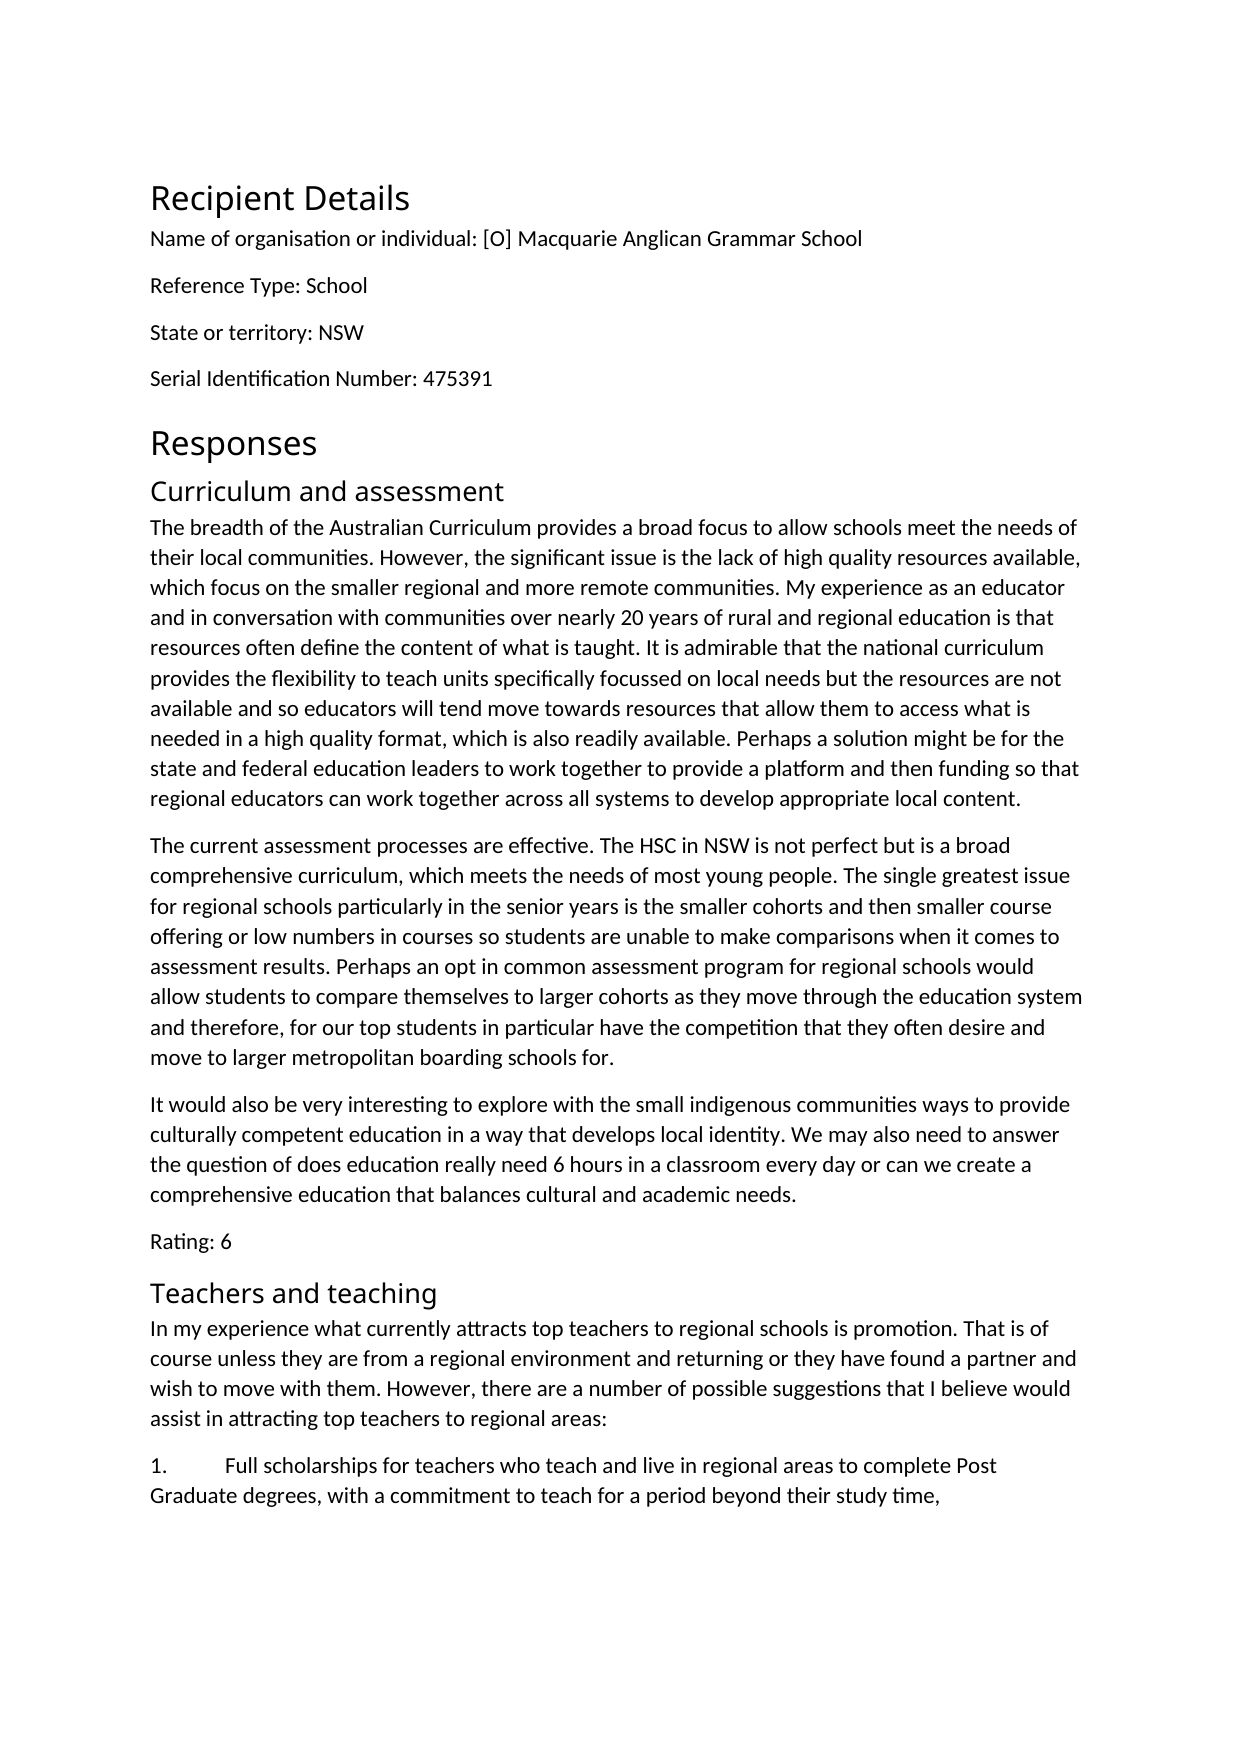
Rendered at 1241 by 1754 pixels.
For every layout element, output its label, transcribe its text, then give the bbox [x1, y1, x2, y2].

text 1. Full scholarships for teachers who teach and live in regional areas to complete Post Graduate degrees, with a commitment to teach for a period beyond their study time, [150, 1451, 1090, 1510]
subtitle Curriculum and assessment [150, 473, 1090, 510]
text The current assessment processes are effective. The HSC in NSW is not perfect but is a broad comprehensive curriculum, which meets the needs of most young people. The single greatest issue for regional schools particularly in the senior years is the smaller cohorts and then smaller course offering or low numbers in courses so students are unable to make comparisons when it comes to assessment results. Perhaps an opt in common assessment program for regional schools would allow students to compare themselves to larger cohorts as they move through the education system and therefore, for our top students in particular have the competition that they often desire and move to larger metropolitan boarding schools for. [150, 831, 1090, 1071]
text State or territory: NSW [150, 318, 1090, 346]
text The breadth of the Australian Curriculum provides a broad focus to allow schools meet the needs of their local communities. However, the significant issue is the lack of high quality resources available, which focus on the smaller regional and more remote communities. My experience as an educator and in conversation with communities over nearly 20 years of rural and regional education is that resources often define the content of what is taught. It is admirable that the national curriculum provides the flexibility to teach units specifically focussed on local needs but the resources are not available and so educators will tend move towards resources that allow them to access what is needed in a high quality format, which is also readily available. Perhaps a solution might be for the state and federal education leaders to work together to provide a platform and then funding so that regional educators can work together across all systems to develop appropriate local content. [150, 513, 1090, 813]
text Serial Identification Number: 475391 [150, 364, 1090, 393]
text Rating: 6 [150, 1227, 1090, 1255]
subtitle Teachers and teaching [150, 1274, 1090, 1311]
text In my experience what currently attracts top teachers to regional schools is promotion. That is of course unless they are from a regional environment and returning or they have found a partner and wish to move with them. However, there are a number of possible suggestions that I believe would assist in attracting top teachers to regional areas: [150, 1314, 1090, 1433]
subtitle Recipient Details [150, 175, 1090, 220]
text Reference Type: School [150, 271, 1090, 299]
text Name of organisation or individual: [O] Macquarie Anglican Grammar School [150, 224, 1090, 252]
subtitle Responses [150, 420, 1090, 465]
text It would also be very interesting to explore with the small indigenous communities ways to provide culturally competent education in a way that develops local identity. We may also need to answer the question of does education really need 6 hours in a classroom every day or can we create a comprehensive education that balances cultural and academic needs. [150, 1090, 1090, 1208]
